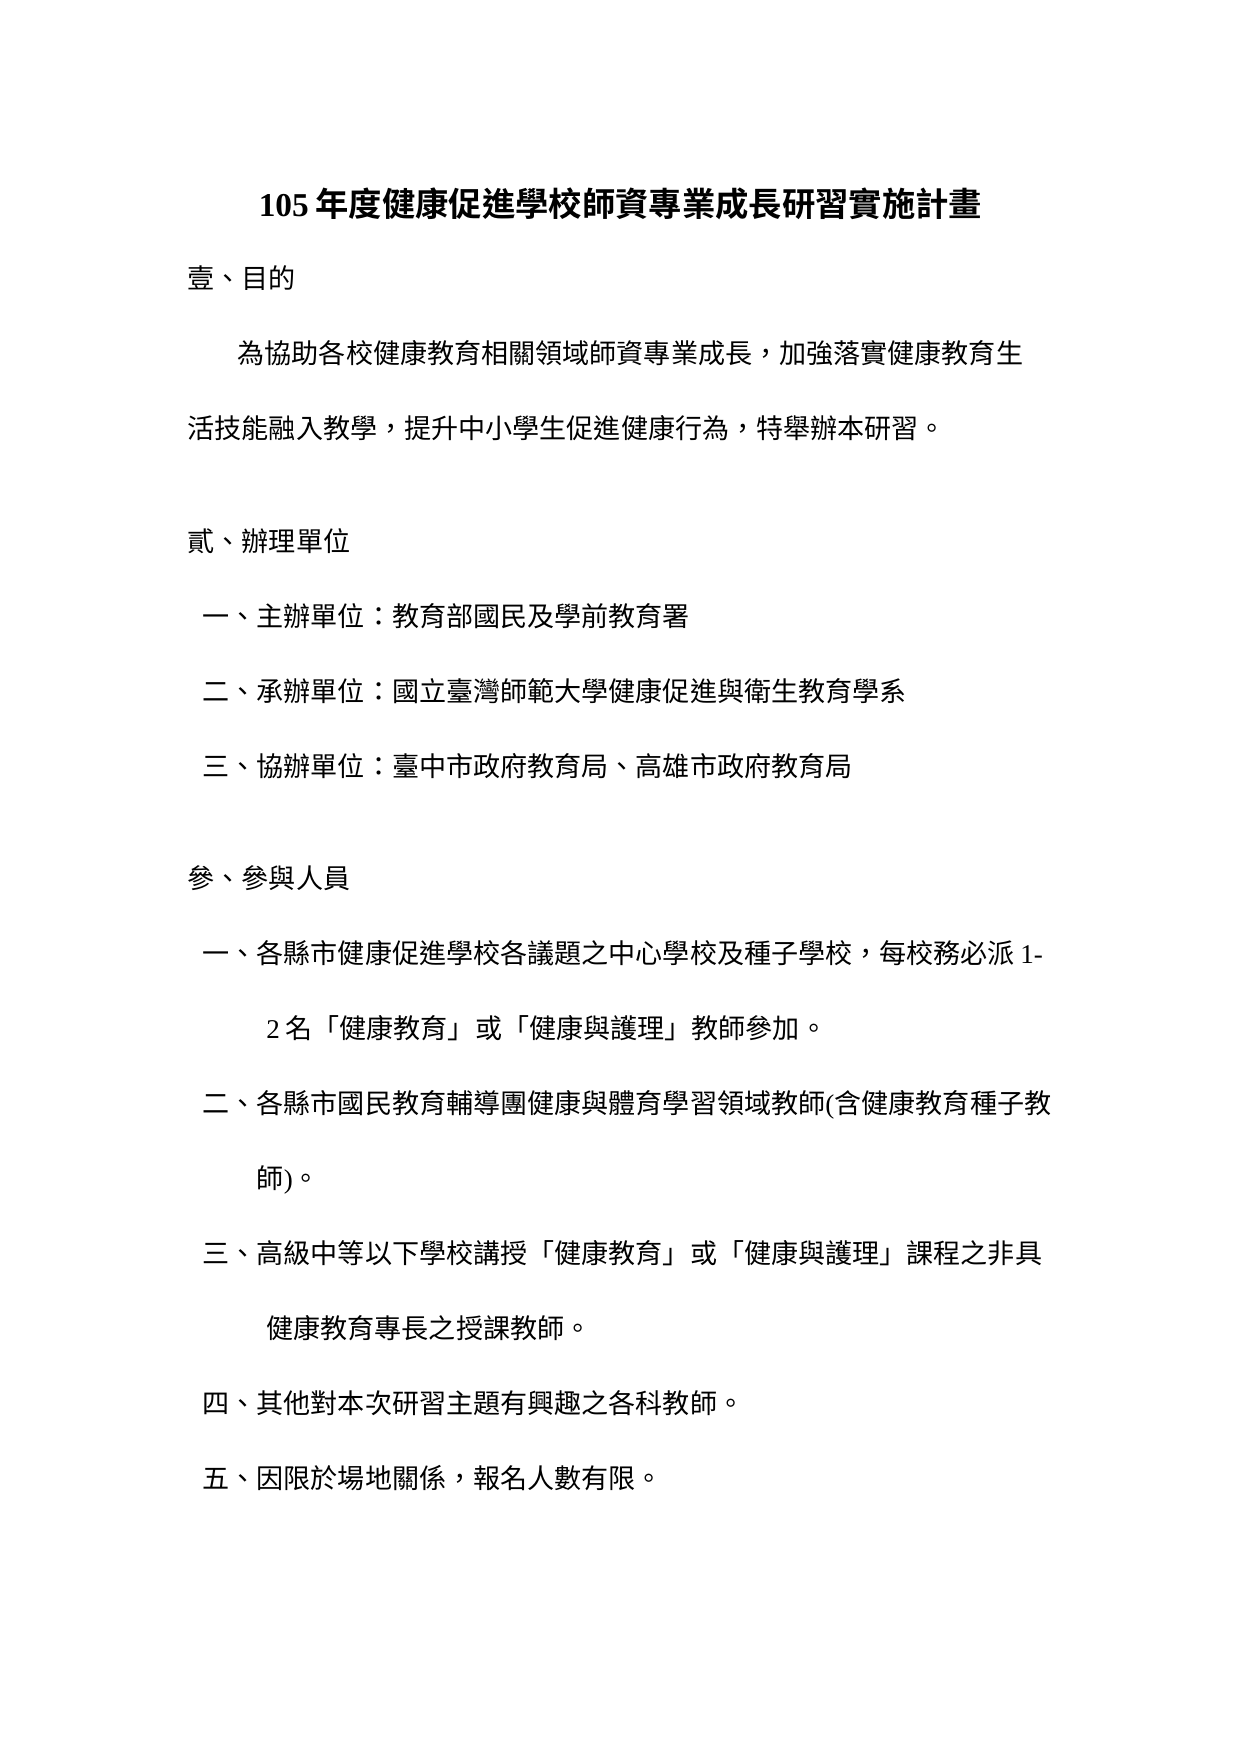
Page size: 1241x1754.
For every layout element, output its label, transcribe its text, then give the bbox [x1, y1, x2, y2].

text 三、協辦單位：臺中市政府教育局、高雄市政府教育局 [202, 727, 1053, 802]
text 參、參與人員 [187, 839, 1053, 914]
text 一、主辦單位：教育部國民及學前教育署 [202, 577, 1053, 652]
text 壹、目的 [187, 239, 1053, 314]
text 為協助各校健康教育相關領域師資專業成長，加強落實健康教育生活技能融入教學，提升中小學生促進健康行為，特舉辦本研習。 [187, 314, 1048, 464]
text 一、各縣市健康促進學校各議題之中心學校及種子學校，每校務必派1-2名「健康教育」或「健康與護理」教師參加。 [202, 914, 1053, 1064]
text 五、因限於場地關係，報名人數有限。 [202, 1439, 1053, 1514]
text 二、各縣市國民教育輔導團健康與體育學習領域教師(含健康教育種子教 師)。 [202, 1064, 1053, 1214]
text 貳、辦理單位 [187, 502, 1053, 577]
text 三、高級中等以下學校講授「健康教育」或「健康與護理」課程之非具健康教育專長之授課教師。 [202, 1214, 1053, 1364]
text 四、其他對本次研習主題有興趣之各科教師。 [202, 1364, 1053, 1439]
text 二、承辦單位：國立臺灣師範大學健康促進與衛生教育學系 [202, 652, 1053, 727]
text 105年度健康促進學校師資專業成長研習實施計畫 [187, 164, 1053, 239]
